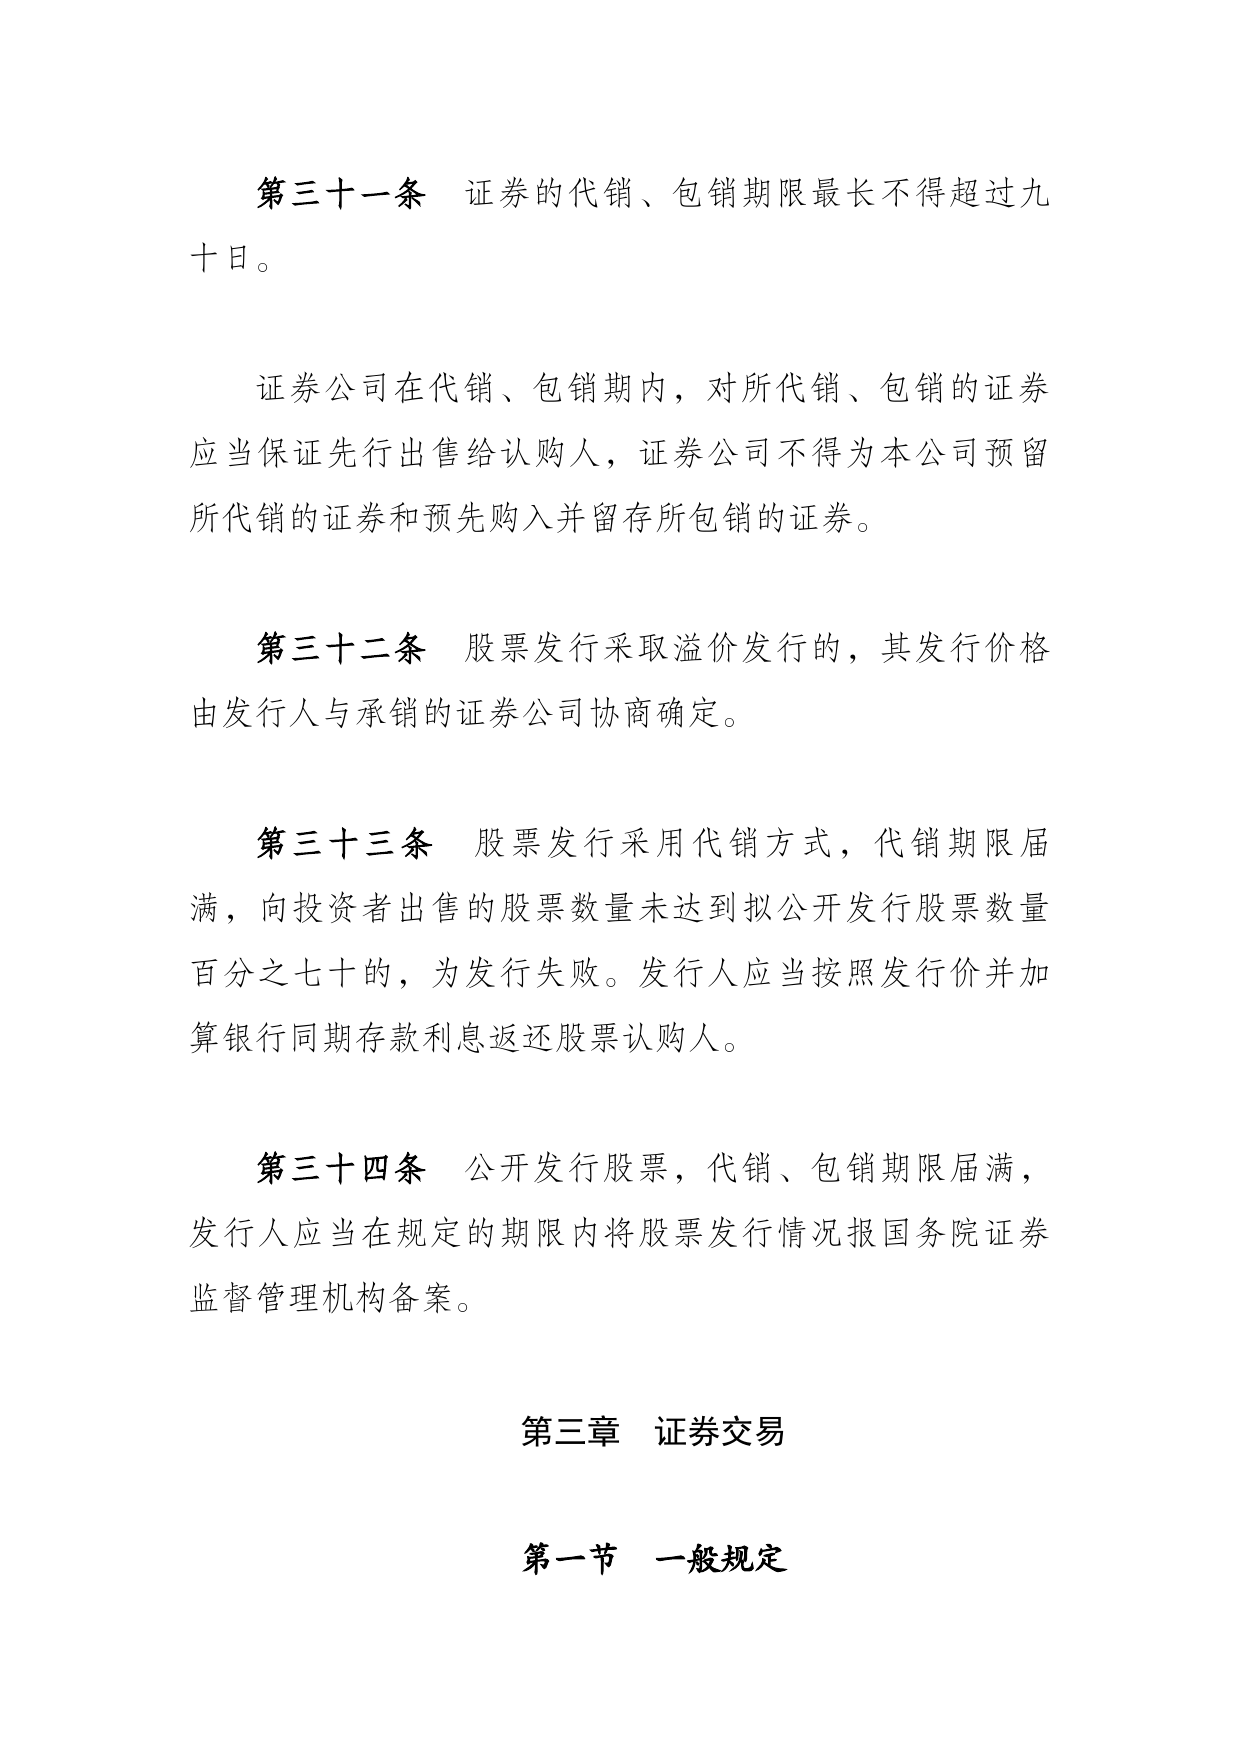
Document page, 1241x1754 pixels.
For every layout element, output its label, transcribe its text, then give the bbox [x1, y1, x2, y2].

text 证券公司在代销、包销期内，对所代销、包销的证券应当保证先行出售给认购人，证券公司不得为本公司预留所代销的证券和预先购入并留存所包销的证券。 [187, 357, 1053, 552]
text 第三章 证券交易 [187, 1397, 1053, 1462]
text 第一节 一般规定 [187, 1527, 1053, 1592]
text 第三十一条 证券的代销、包销期限最长不得超过九十日。 [187, 162, 1053, 292]
text 第三十三条 股票发行采用代销方式，代销期限届满，向投资者出售的股票数量未达到拟公开发行股票数量百分之七十的，为发行失败。发行人应当按照发行价并加算银行同期存款利息返还股票认购人。 [187, 812, 1053, 1072]
text 第三十二条 股票发行采取溢价发行的，其发行价格由发行人与承销的证券公司协商确定。 [187, 617, 1053, 747]
text 第三十四条 公开发行股票，代销、包销期限届满，发行人应当在规定的期限内将股票发行情况报国务院证券监督管理机构备案。 [187, 1137, 1053, 1332]
